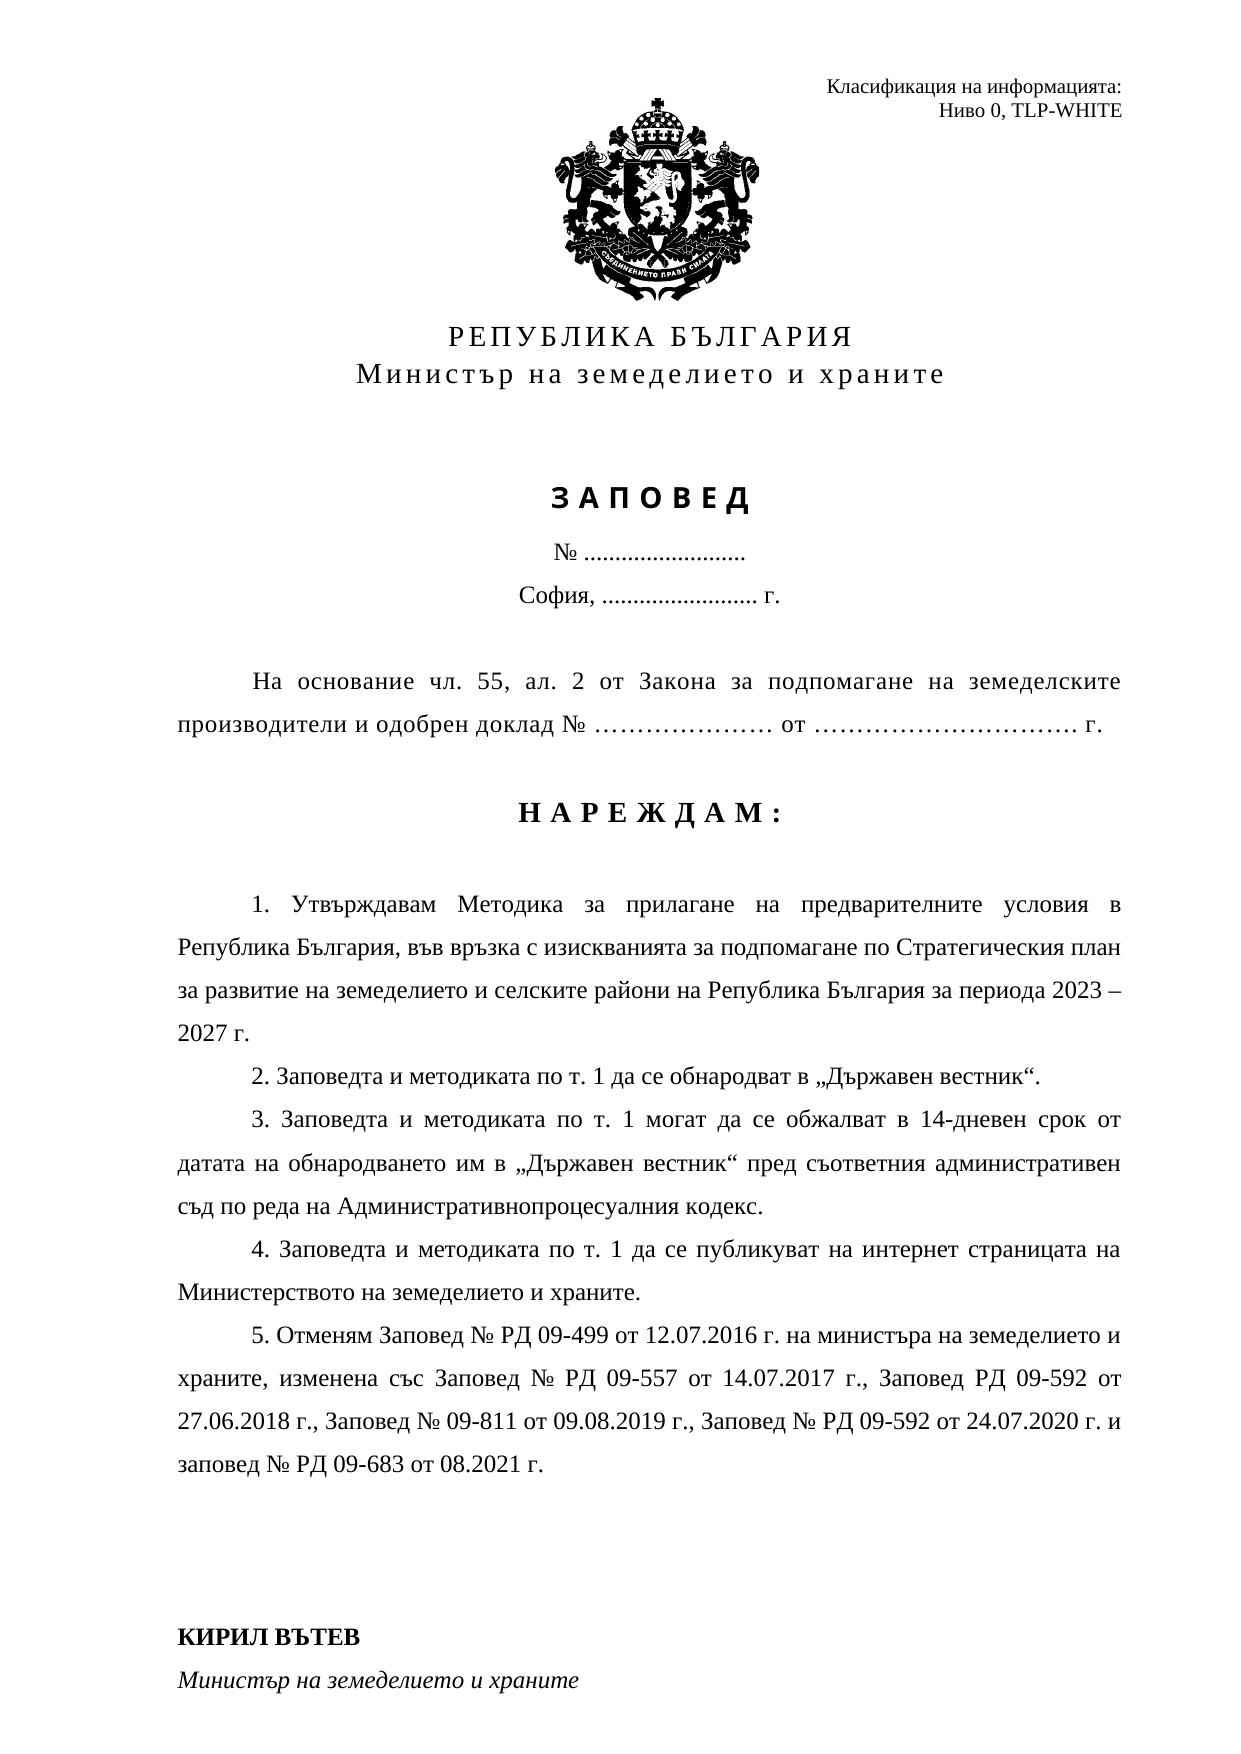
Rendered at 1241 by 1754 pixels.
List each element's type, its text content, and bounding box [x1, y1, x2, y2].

list 1. Утвърждавам Методика за прилагане на предварителните условия в Република България, във връзка с изискванията за подпомагане по Стратегическия план за развитие на земеделието и селските райони на Република България за периода 2023 – 2027 г. [177, 889, 1122, 1047]
text ЗАПОВЕД [177, 477, 1122, 517]
text 4. Заповедта и методиката по т. 1 да се публикуват на интернет страницата на Министерството на земеделието и храните. [177, 1234, 1122, 1306]
text 5. Отменям Заповед № РД 09-499 от 12.07.2016 г. на министъра на земеделието и храните, изменена със Заповед № РД 09-557 от 14.07.2017 г., Заповед РД 09-592 от 27.06.2018 г., Заповед № 09-811 от 09.08.2019 г., Заповед № РД 09-592 от 24.07.2020 г. и заповед № РД 09-683 от 08.2021 г. [177, 1320, 1122, 1478]
text НАРЕЖДАМ: [177, 796, 1122, 829]
picture [555, 98, 760, 301]
text кирил вътев [177, 1622, 1122, 1651]
list 2. Заповедта и методиката по т. 1 да се обнародват в „Държавен вестник“. [177, 1061, 1122, 1090]
text № .......................... [177, 537, 1122, 566]
text Министър на земеделието и храните [177, 1665, 1122, 1694]
text На основание чл. 55, ал. 2 от Закона за подпомагане на земеделските производители и одобрен доклад № ………………… от …………………………. г. [177, 666, 1122, 738]
text София, ......................... г. [177, 580, 1122, 609]
list 3. Заповедта и методиката по т. 1 могат да се обжалват в 14-дневен срок от датата на обнародването им в „Държавен вестник“ пред съответния административен съд по реда на Административнопроцесуалния кодекс. [177, 1104, 1122, 1219]
